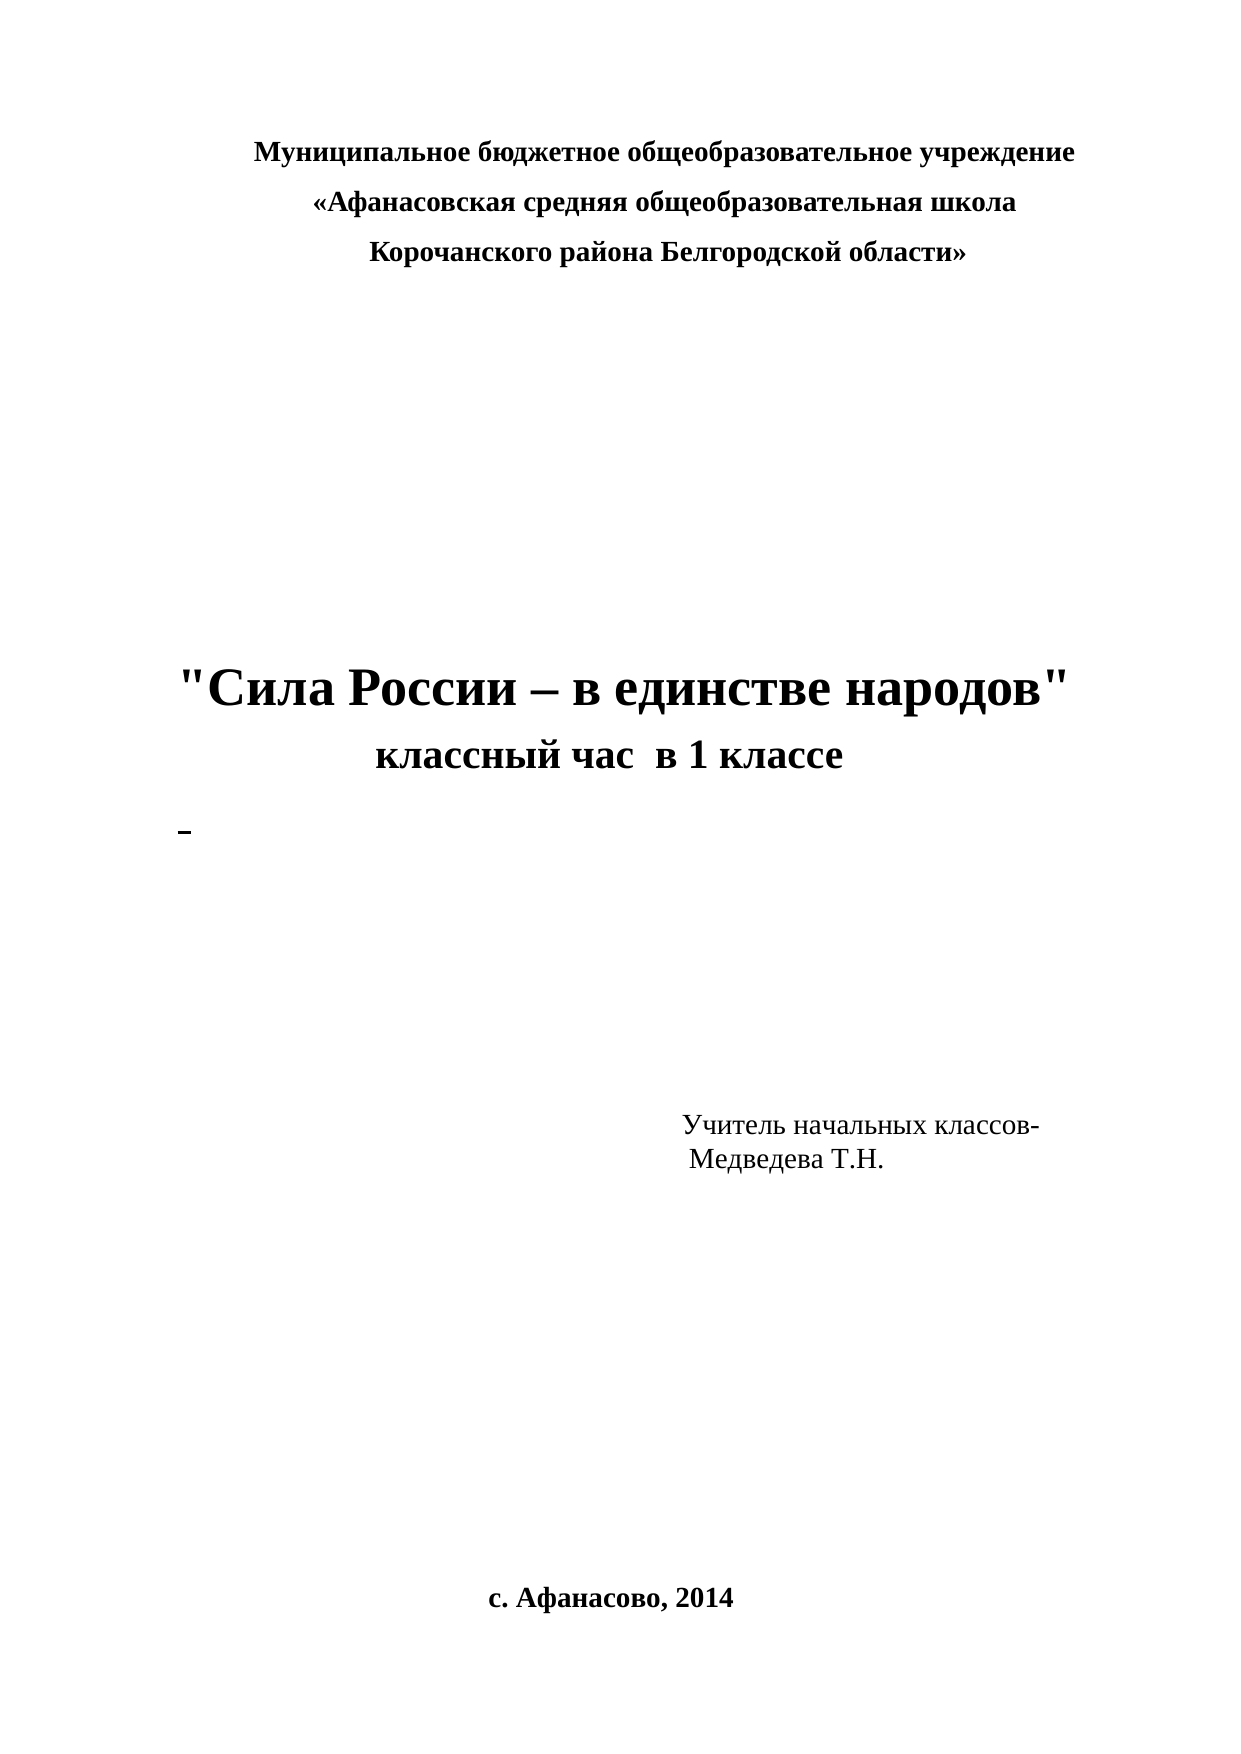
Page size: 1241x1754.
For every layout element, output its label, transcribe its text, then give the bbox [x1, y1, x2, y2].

text Медведева Т.Н. [215, 1141, 1152, 1174]
text Муниципальное бюджетное общеобразовательное учреждение «Афанасовская средняя общеобразовательная школа [177, 118, 1152, 218]
text с. Афанасово, 2014 [215, 1580, 1152, 1613]
text "Сила России – в единстве народов" [177, 654, 1152, 717]
text Учитель начальных классов- [215, 1107, 1152, 1141]
text Корочанского района Белгородской области» [177, 218, 1152, 268]
text классный час в 1 классе [177, 729, 1152, 868]
